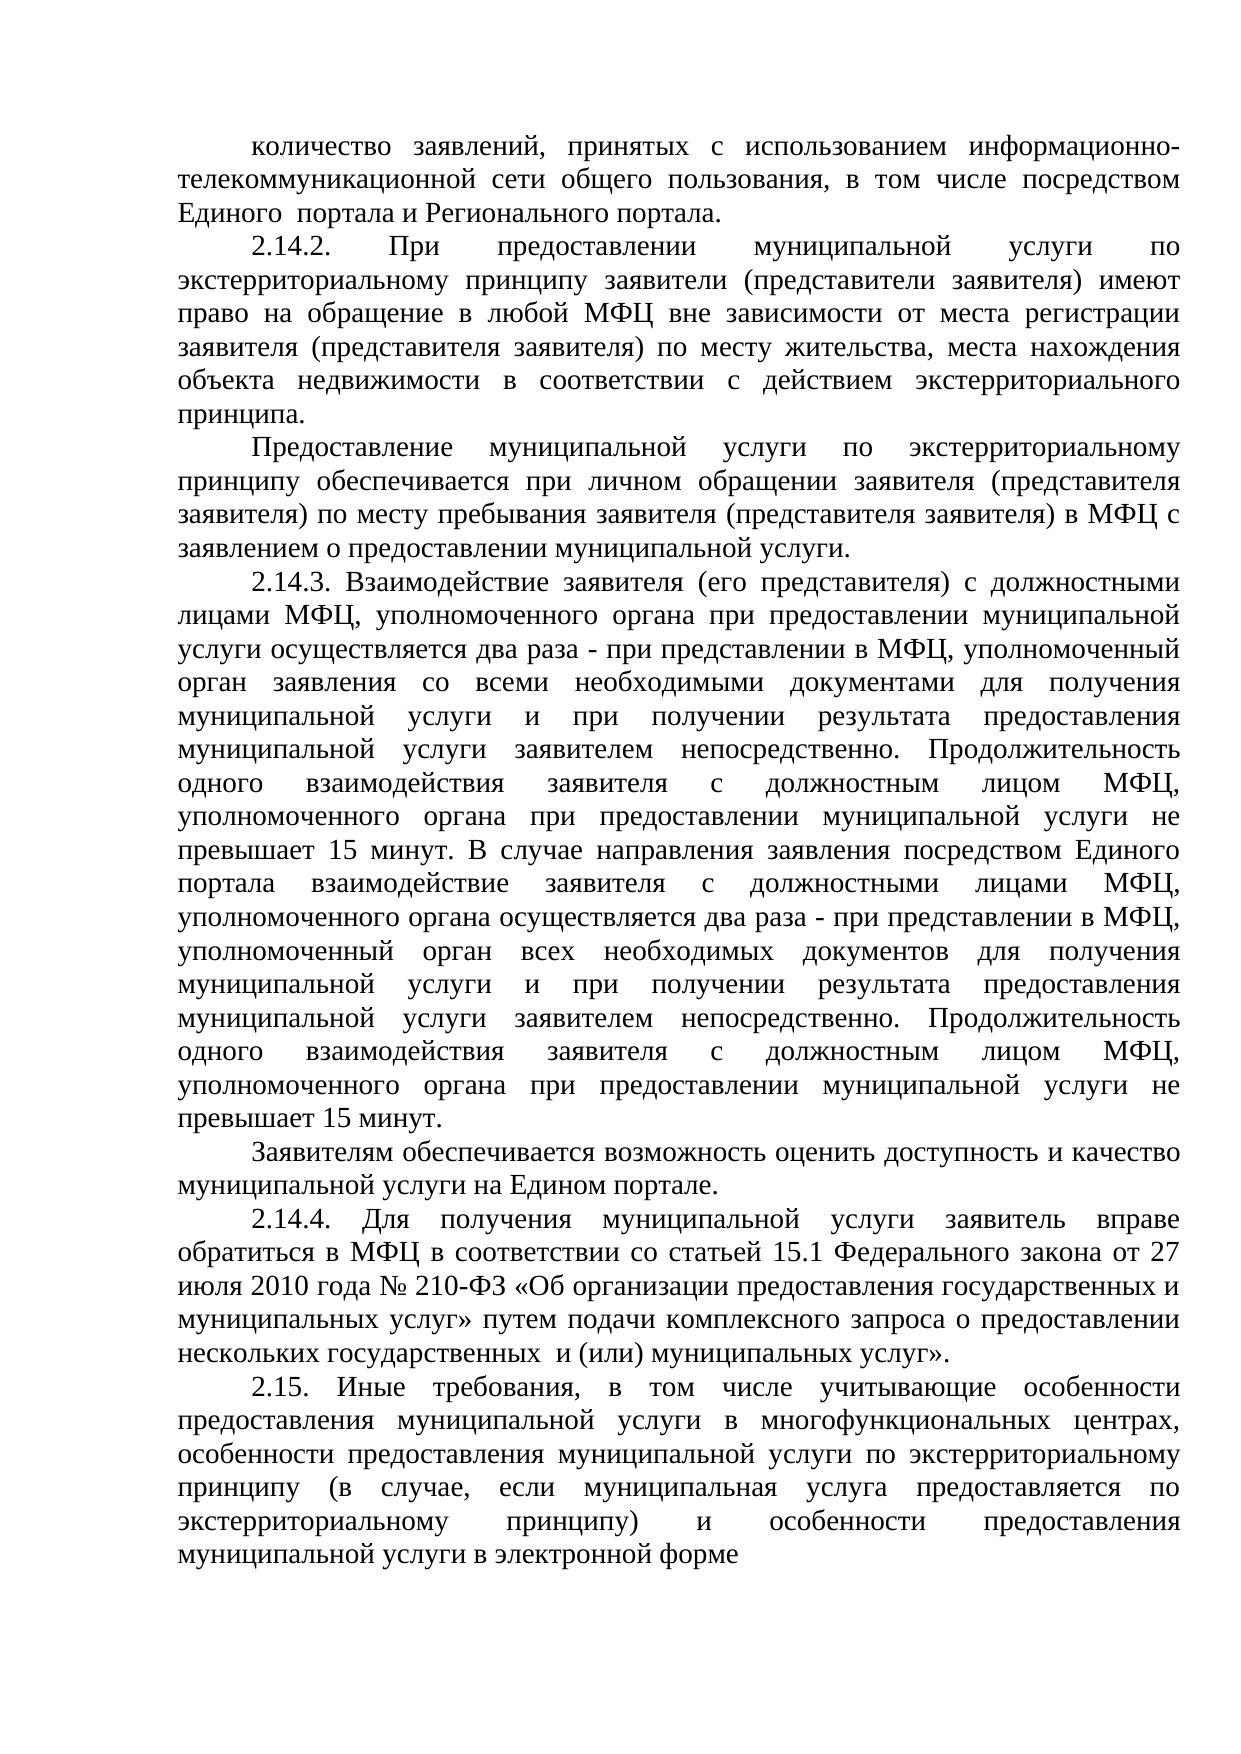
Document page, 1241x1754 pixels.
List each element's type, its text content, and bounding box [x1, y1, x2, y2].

text 2.14.3. Взаимодействие заявителя (его представителя) с должностными лицами МФЦ, уполномоченного органа при предоставлении муниципальной услуги осуществляется два раза - при представлении в МФЦ, уполномоченный орган заявления со всеми необходимыми документами для получения муниципальной услуги и при получении результата предоставления муниципальной услуги заявителем непосредственно. Продолжительность одного взаимодействия заявителя с должностным лицом МФЦ, уполномоченного органа при предоставлении муниципальной услуги не превышает 15 минут. В случае направления заявления посредством Единого портала взаимодействие заявителя с должностными лицами МФЦ, уполномоченного органа осуществляется два раза - при представлении в МФЦ, уполномоченный орган всех необходимых документов для получения муниципальной услуги и при получении результата предоставления муниципальной услуги заявителем непосредственно. Продолжительность одного взаимодействия заявителя с должностным лицом МФЦ, уполномоченного органа при предоставлении муниципальной услуги не превышает 15 минут. [177, 564, 1181, 1134]
text 2.14.4. Для получения муниципальной услуги заявитель вправе обратиться в МФЦ в соответствии со статьей 15.1 Федерального закона от 27 июля 2010 года № 210-ФЗ «Об организации предоставления государственных и муниципальных услуг» путем подачи комплексного запроса о предоставлении нескольких государственных и (или) муниципальных услуг». [177, 1201, 1181, 1369]
text Заявителям обеспечивается возможность оценить доступность и качество муниципальной услуги на Едином портале. [177, 1134, 1181, 1201]
text 2.14.2. При предоставлении муниципальной услуги по экстерриториальному принципу заявители (представители заявителя) имеют право на обращение в любой МФЦ вне зависимости от места регистрации заявителя (представителя заявителя) по месту жительства, места нахождения объекта недвижимости в соответствии с действием экстерриториального принципа. [177, 228, 1181, 429]
text 2.15. Иные требования, в том числе учитывающие особенности предоставления муниципальной услуги в многофункциональных центрах, особенности предоставления муниципальной услуги по экстерриториальному принципу (в случае, если муниципальная услуга предоставляется по экстерриториальному принципу) и особенности предоставления муниципальной услуги в электронной форме [177, 1369, 1181, 1570]
text Предоставление муниципальной услуги по экстерриториальному принципу обеспечивается при личном обращении заявителя (представителя заявителя) по месту пребывания заявителя (представителя заявителя) в МФЦ с заявлением о предоставлении муниципальной услуги. [177, 429, 1181, 564]
text количество заявлений, принятых с использованием информационно-телекоммуникационной сети общего пользования, в том числе посредством Единого портала и Регионального портала. [177, 128, 1181, 228]
